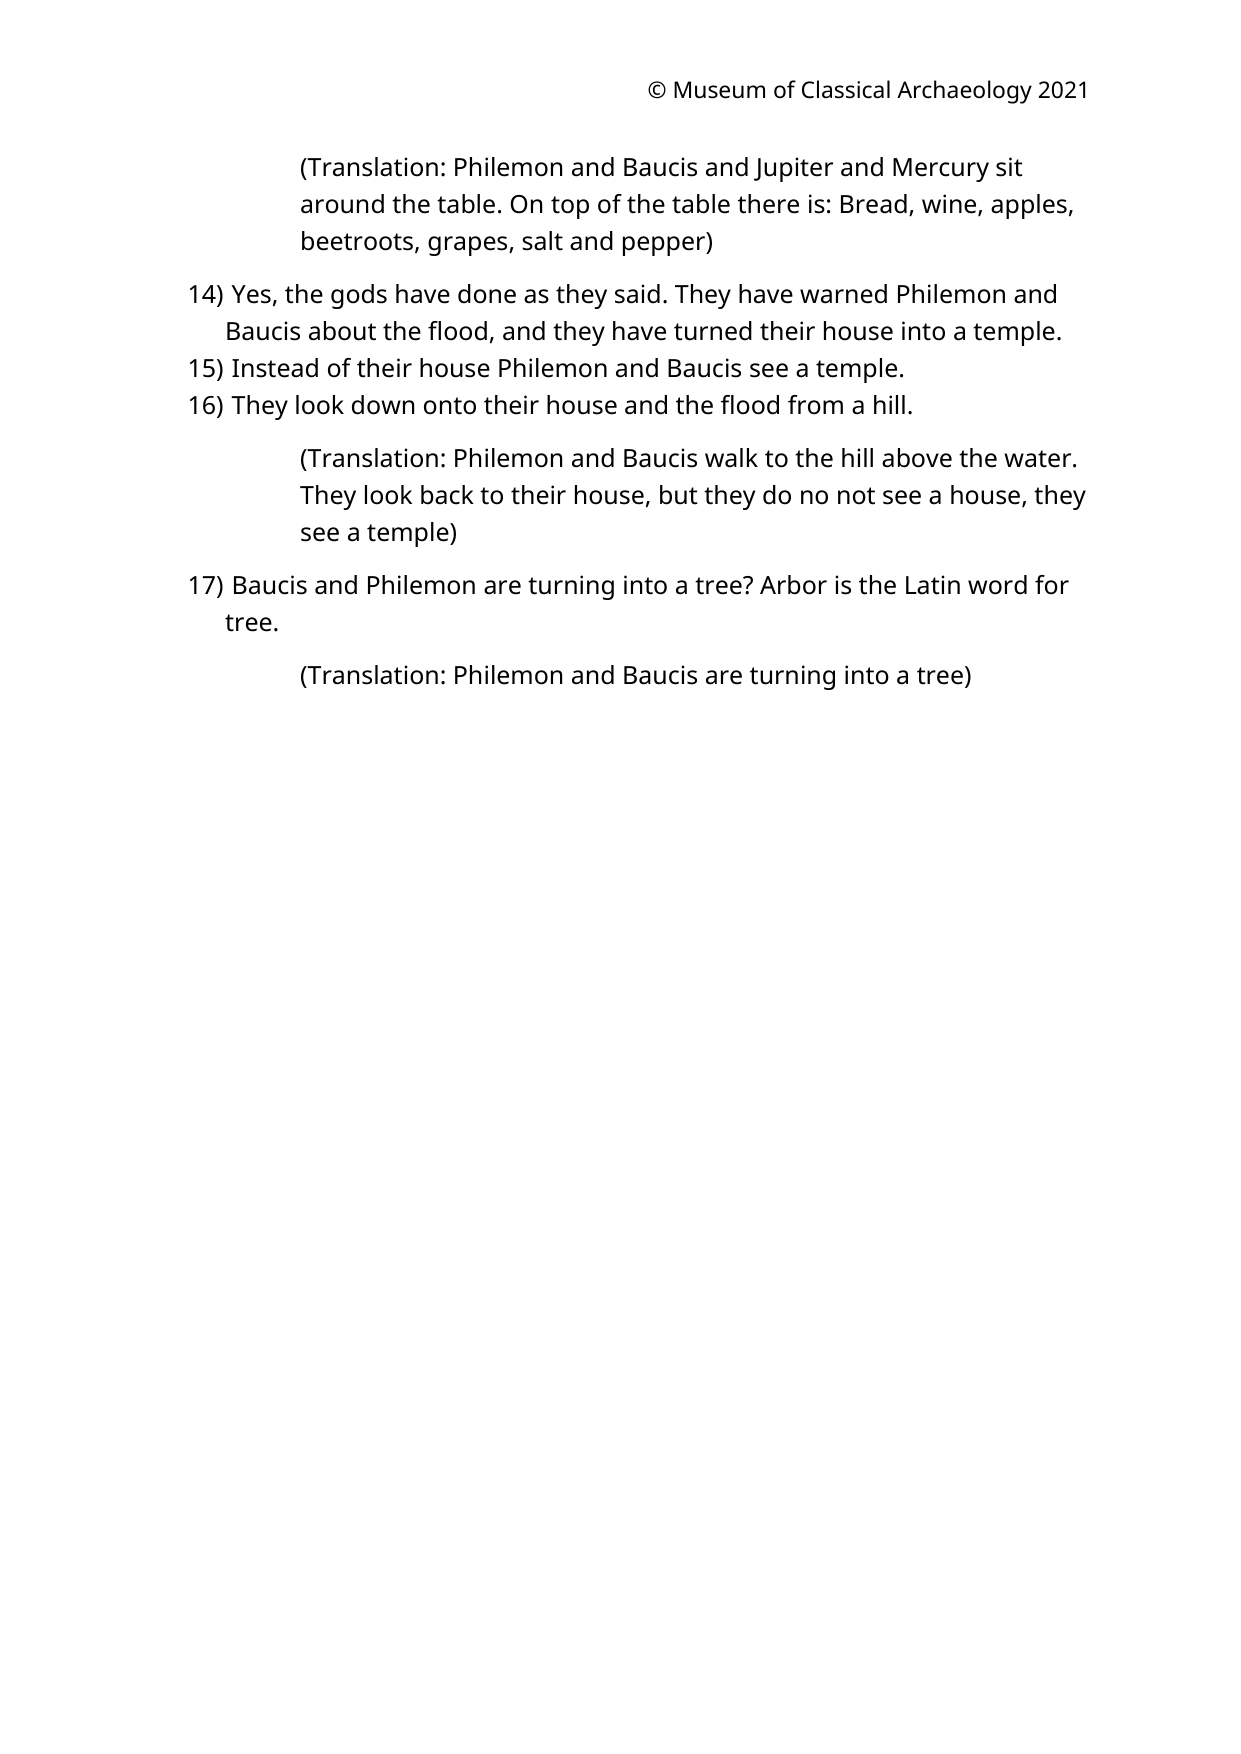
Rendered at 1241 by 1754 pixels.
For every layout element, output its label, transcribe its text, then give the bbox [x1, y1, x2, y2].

text (Translation: Philemon and Baucis and Jupiter and Mercury sit around the table. On top of the table there is: Bread, wine, apples, beetroots, grapes, salt and pepper) [300, 150, 1090, 258]
list Yes, the gods have done as they said. They have warned Philemon and Baucis about the flood, and they have turned their house into a temple. [187, 277, 1090, 348]
list They look down onto their house and the flood from a hill. [187, 387, 1090, 421]
text (Translation: Philemon and Baucis are turning into a tree) [300, 658, 1090, 692]
text (Translation: Philemon and Baucis walk to the hill above the water. They look back to their house, but they do no not see a house, they see a temple) [300, 441, 1090, 548]
list Baucis and Philemon are turning into a tree? Arbor is the Latin word for tree. [187, 568, 1090, 638]
list Instead of their house Philemon and Baucis see a temple. [187, 351, 1090, 384]
